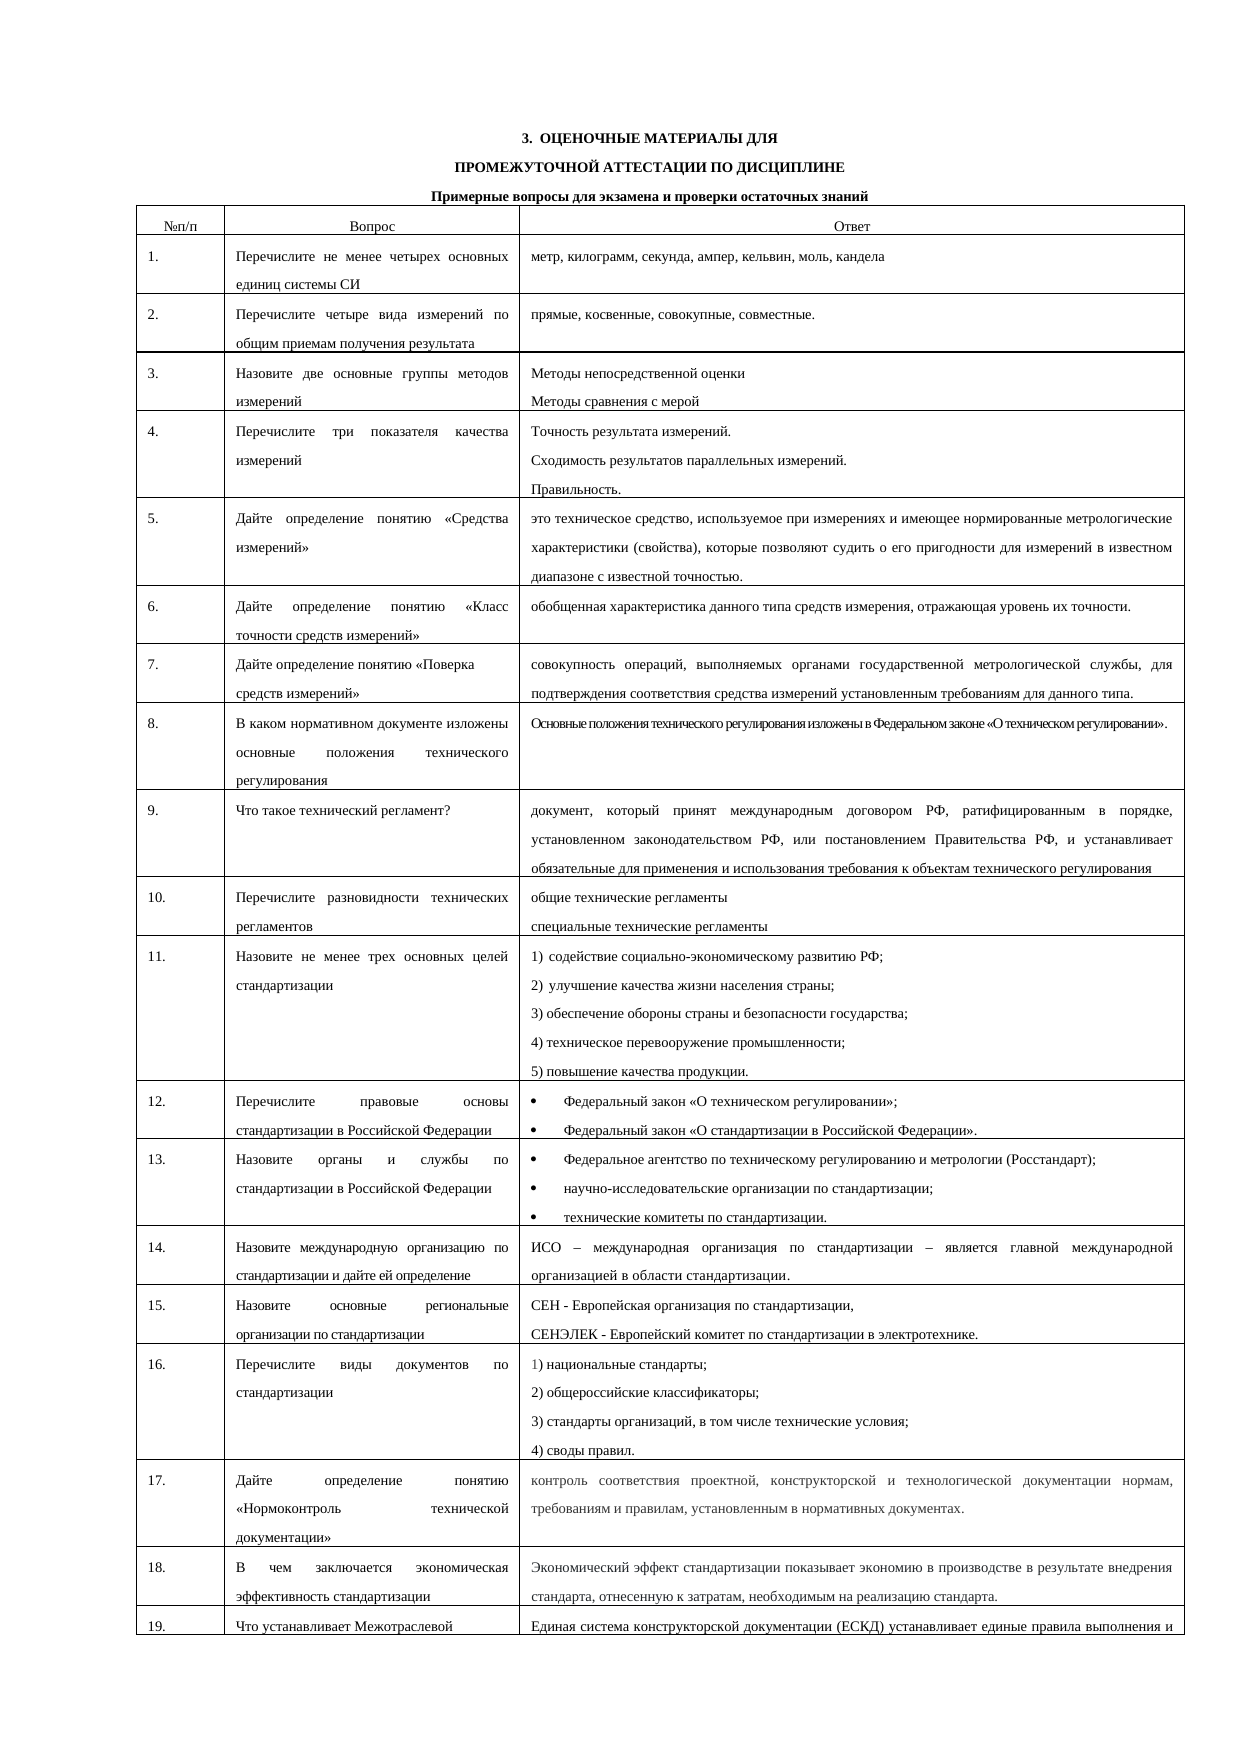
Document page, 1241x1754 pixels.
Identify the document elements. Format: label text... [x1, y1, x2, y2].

table_cell Дайте определение понятию «Поверка средств измерений» [225, 644, 519, 702]
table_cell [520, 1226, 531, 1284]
table_cell Перечислите четыре вида измерений по общим приемам получения результата [225, 294, 519, 351]
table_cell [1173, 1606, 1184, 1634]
table_cell это техническое средство, используемое при измерениях и имеющее нормированные метрологические характеристики (свойства), которые позволяют судить о его пригодности для измерений в известном диапазоне с известной точностью. [520, 498, 1184, 584]
table_cell Дайте определение понятию «Средства измерений» [225, 498, 519, 584]
table_cell [137, 353, 224, 410]
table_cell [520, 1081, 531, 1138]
table_cell Перечислите не менее четырех основных единиц системы СИ [225, 235, 519, 293]
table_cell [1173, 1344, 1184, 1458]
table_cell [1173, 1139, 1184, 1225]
table_cell [137, 1547, 224, 1604]
table_cell [137, 294, 224, 351]
table_cell [137, 235, 224, 293]
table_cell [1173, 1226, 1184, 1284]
table_cell метр, килограмм, секунда, ампер, кельвин, моль, кандела [520, 235, 1184, 293]
table_cell [137, 586, 224, 643]
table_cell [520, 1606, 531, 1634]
text 3. ОЦЕНОЧНЫЕ МАТЕРИАЛЫ ДЛЯ [147, 118, 1152, 147]
table_cell Назовите международную организацию по стандартизации и дайте ей определение [225, 1226, 519, 1284]
table_cell контроль соответствия проектной, конструкторской и технологической документации нормам, требованиям и правилам, установленным в нормативных документах. [520, 1460, 1184, 1546]
table_cell [137, 1344, 224, 1458]
table_header №п/п [137, 206, 224, 234]
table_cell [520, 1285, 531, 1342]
table_cell документ, который принят международным договором РФ, ратифицированным в порядке, установленном законодательством РФ, или постановлением Правительства РФ, и устанавливает обязательные для применения и использования требования к объектам технического регулирования [520, 790, 1184, 876]
table_cell [137, 1606, 224, 1634]
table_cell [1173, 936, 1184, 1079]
table_cell Назовите две основные группы методов измерений [225, 353, 519, 410]
text ПРОМЕЖУТОЧНОЙ АТТЕСТАЦИИ ПО ДИСЦИПЛИНЕ [147, 147, 1152, 176]
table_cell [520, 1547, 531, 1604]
table_cell прямые, косвенные, совокупные, совместные. [520, 294, 1184, 351]
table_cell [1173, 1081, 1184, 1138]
table_cell обобщенная характеристика данного типа средств измерения, отражающая уровень их точности. [520, 586, 1184, 643]
table_cell [137, 1081, 224, 1138]
table_header Ответ [520, 206, 1184, 234]
table_cell [137, 877, 224, 935]
table_cell Перечислите разновидности технических регламентов [225, 877, 519, 935]
table_cell совокупность операций, выполняемых органами государственной метрологической службы, для подтверждения соответствия средства измерений установленным требованиям для данного типа. [520, 644, 1184, 702]
table_cell В каком нормативном документе изложены основные положения технического регулирования [225, 703, 519, 789]
table_cell [137, 1139, 224, 1225]
table_cell [137, 1226, 224, 1284]
table_cell Перечислите правовые основы стандартизации в Российской Федерации [225, 1081, 519, 1138]
table_cell В чем заключается экономическая эффективность стандартизации [225, 1547, 519, 1604]
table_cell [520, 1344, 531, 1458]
table_cell Точность результата измерений. Сходимость результатов параллельных измерений. Правильность. [520, 411, 1184, 497]
table_cell [137, 644, 224, 702]
table_cell Перечислите виды документов по стандартизации [225, 1344, 519, 1458]
table_cell Назовите органы и службы по стандартизации в Российской Федерации [225, 1139, 519, 1225]
table_cell Назовите не менее трех основных целей стандартизации [225, 936, 519, 1079]
table_cell Дайте определение понятию «Нормоконтроль технической документации» [225, 1460, 519, 1546]
text Примерные вопросы для экзамена и проверки остаточных знаний [147, 176, 1152, 204]
table_header Вопрос [225, 206, 519, 234]
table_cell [225, 1606, 519, 1634]
table_cell [137, 1285, 224, 1342]
table_cell Перечислите три показателя качества измерений [225, 411, 519, 497]
table_cell [137, 936, 224, 1079]
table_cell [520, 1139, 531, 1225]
table_cell [137, 790, 224, 876]
table_cell общие технические регламенты специальные технические регламенты [520, 877, 1184, 935]
table_cell Назовите основные региональные организации по стандартизации [225, 1285, 519, 1342]
table_cell Что такое технический регламент? [225, 790, 519, 876]
table_cell [137, 498, 224, 584]
table_cell Экономический эффект стандартизации показывает экономию в производстве в результате внедрения стандарта, отнесенную к затратам, необходимым на реализацию стандарта. [998, 1547, 1184, 1604]
table_cell Основные положения технического регулирования изложены в Федеральном законе «О техническом регулировании». [520, 703, 1184, 789]
table_cell [137, 411, 224, 497]
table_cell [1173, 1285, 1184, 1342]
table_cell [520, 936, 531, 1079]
table_cell [137, 703, 224, 789]
table_cell [137, 1460, 224, 1546]
table_cell Дайте определение понятию «Класс точности средств измерений» [225, 586, 519, 643]
table_cell Методы непосредственной оценки Методы сравнения с мерой [520, 353, 1184, 410]
